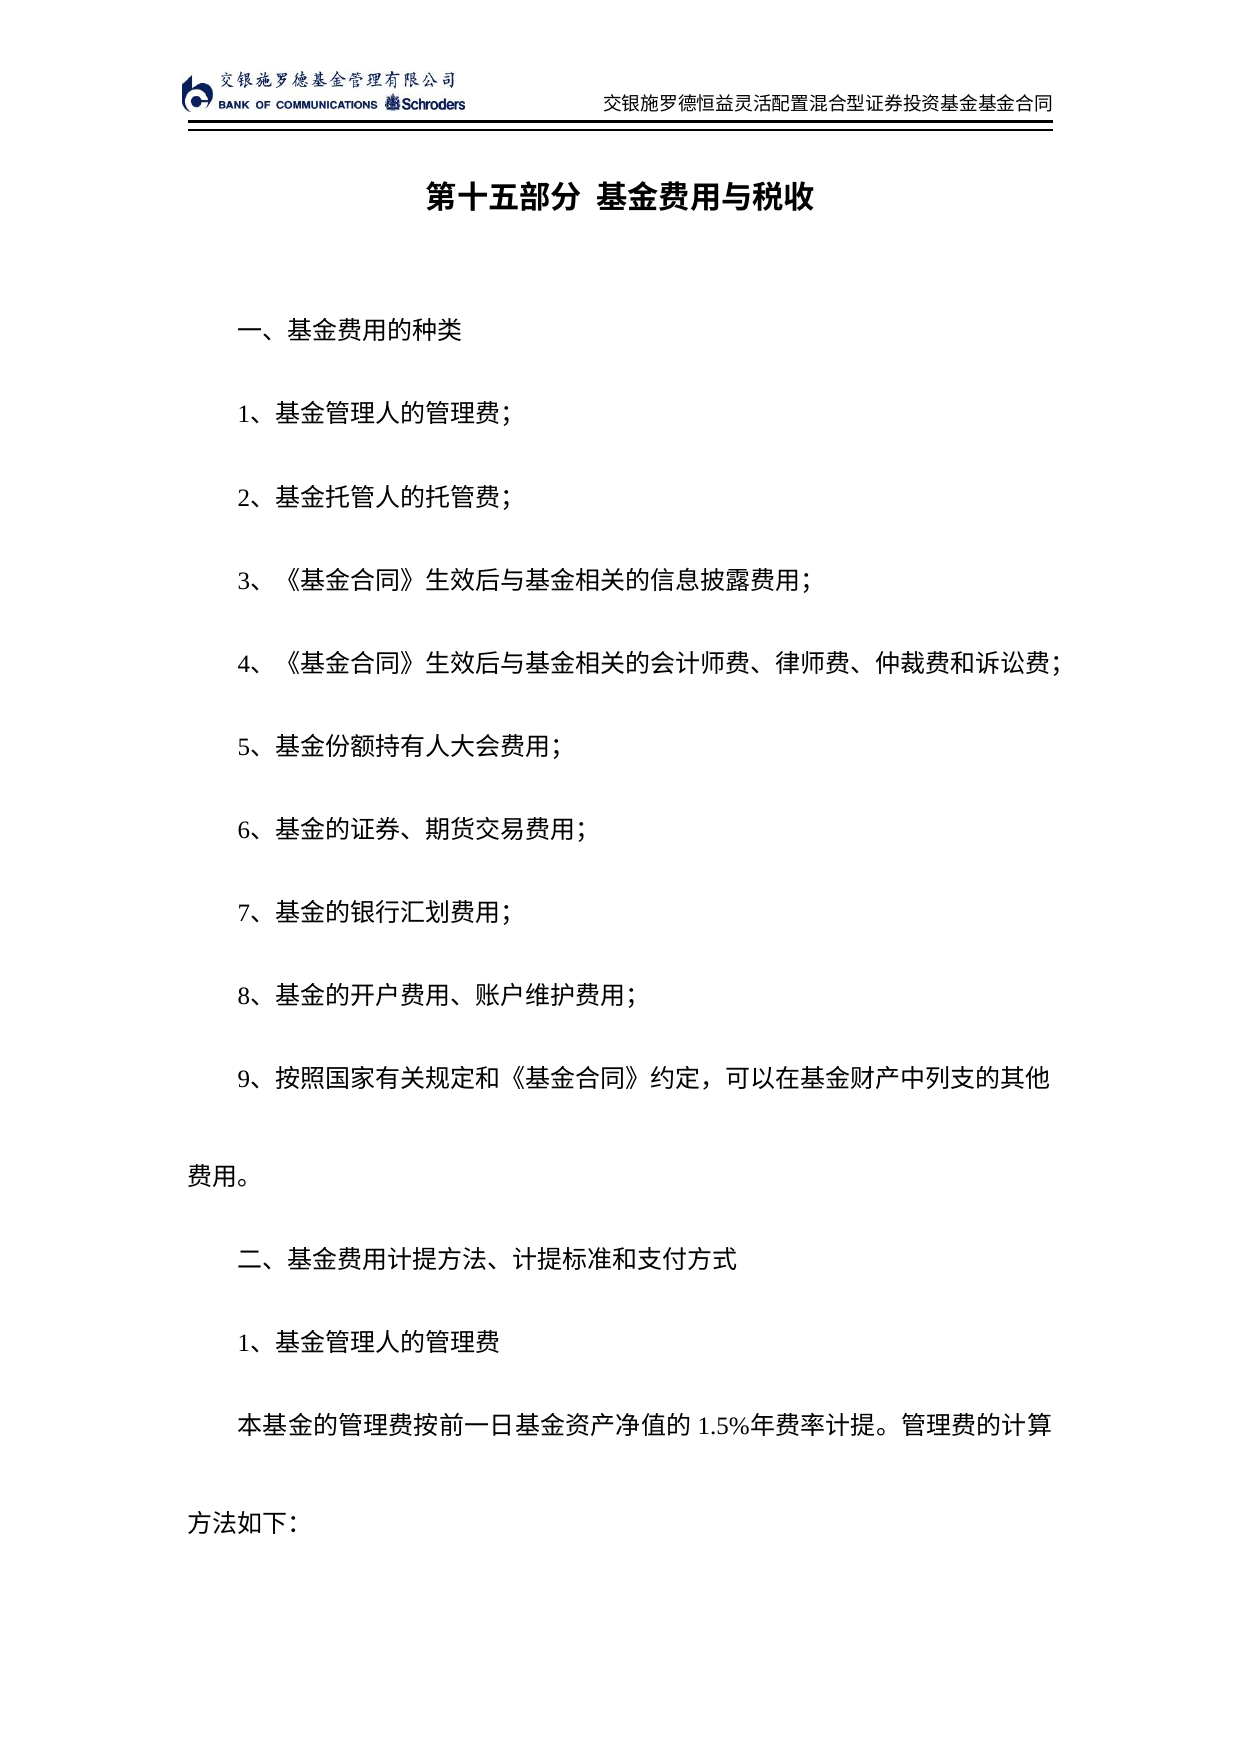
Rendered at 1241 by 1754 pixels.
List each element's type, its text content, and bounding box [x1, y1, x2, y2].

text 4、《基金合同》生效后与基金相关的会计师费、律师费、仲裁费和诉讼费； [187, 629, 1053, 694]
text 一、基金费用的种类 [187, 296, 1053, 361]
text 2、基金托管人的托管费； [187, 463, 1053, 528]
text 7、基金的银行汇划费用； [187, 878, 1053, 943]
text 1、基金管理人的管理费 [187, 1308, 1053, 1373]
text 5、基金份额持有人大会费用； [187, 712, 1053, 777]
picture [182, 71, 465, 112]
text 9、按照国家有关规定和《基金合同》约定，可以在基金财产中列支的其他费用。 [187, 1044, 1053, 1207]
subtitle 第十五部分 基金费用与税收 [187, 162, 1053, 227]
text 6、基金的证券、期货交易费用； [187, 795, 1053, 860]
text 3、《基金合同》生效后与基金相关的信息披露费用； [187, 546, 1053, 611]
text 二、基金费用计提方法、计提标准和支付方式 [187, 1225, 1053, 1290]
text 1、基金管理人的管理费； [187, 379, 1053, 444]
text 本基金的管理费按前一日基金资产净值的1.5%年费率计提。管理费的计算方法如下： [187, 1391, 1053, 1554]
text 8、基金的开户费用、账户维护费用； [187, 961, 1053, 1026]
